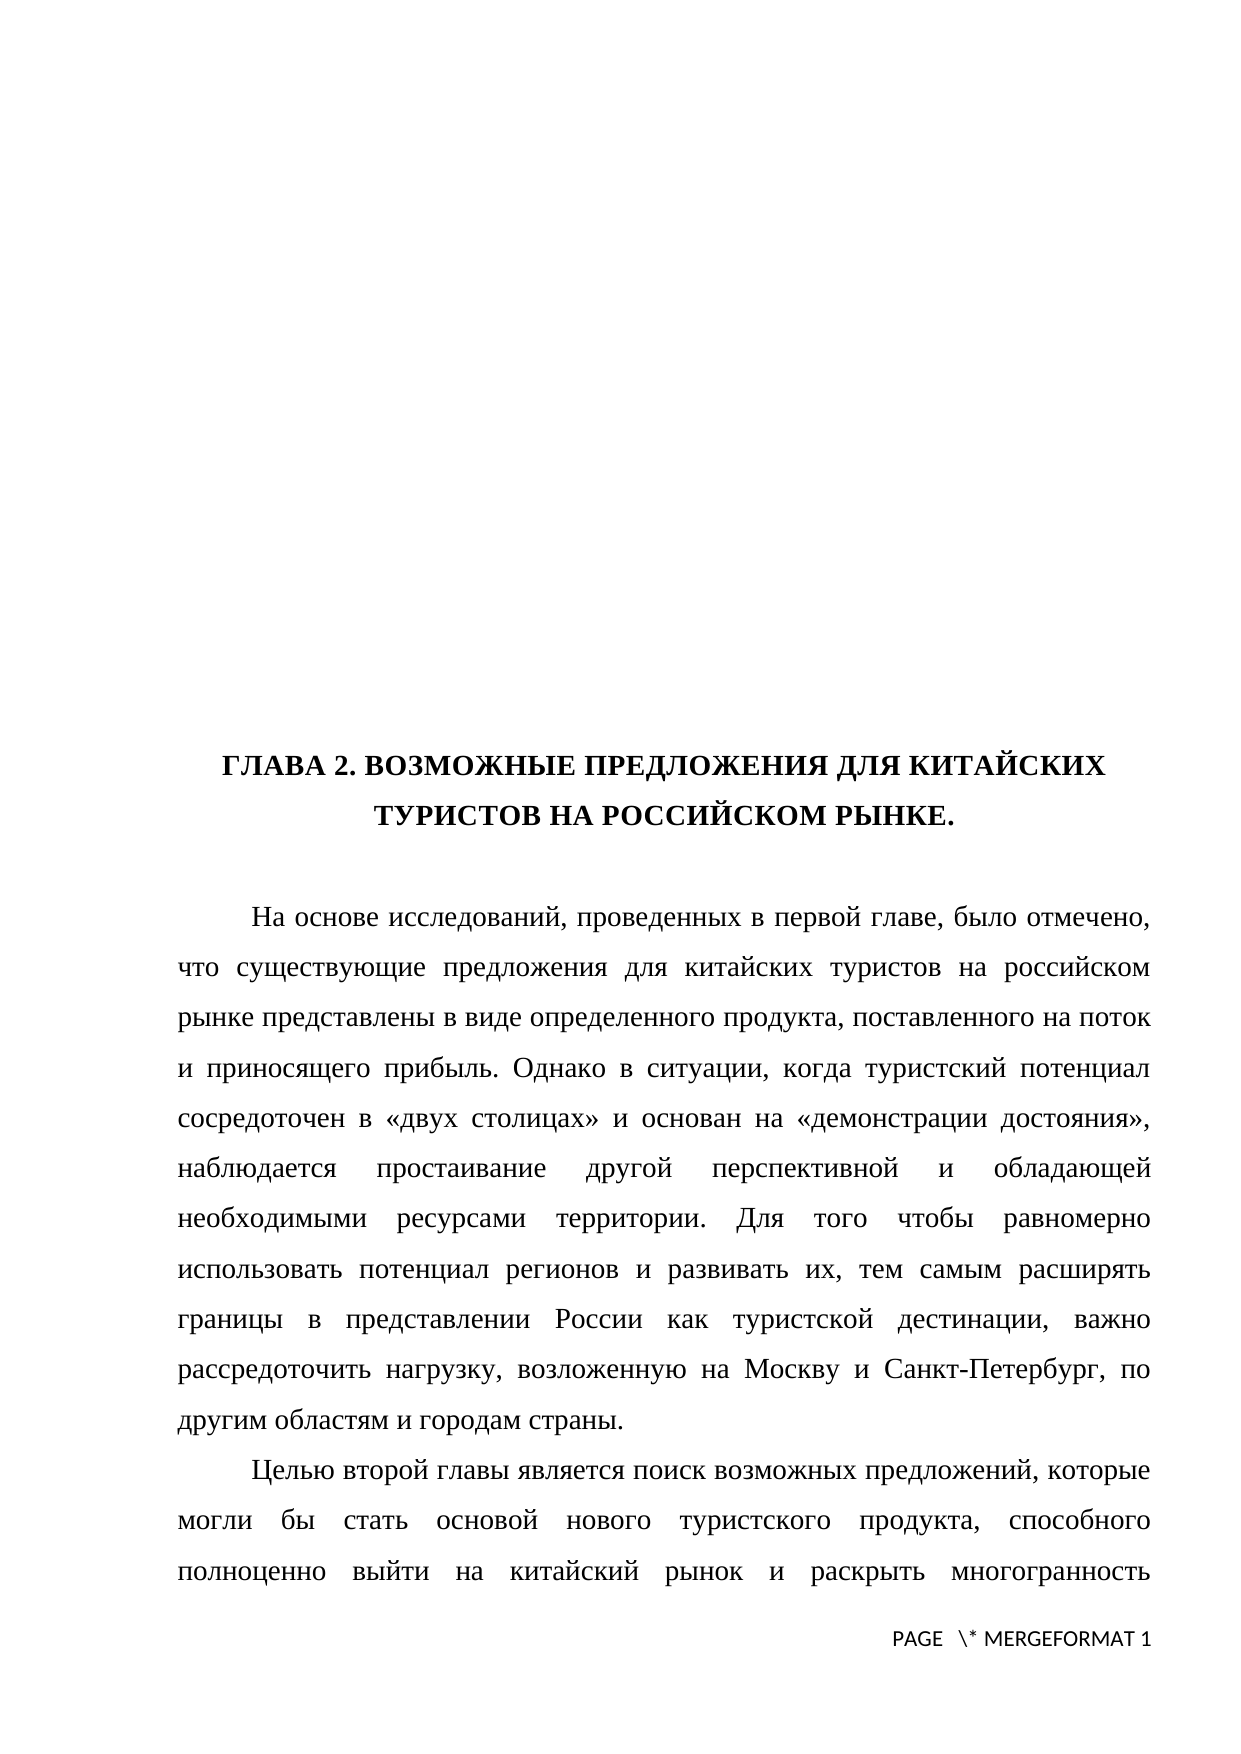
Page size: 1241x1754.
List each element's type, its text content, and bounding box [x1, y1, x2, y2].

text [177, 1452, 1152, 1586]
text На основе исследований, проведенных в первой главе, было отмечено, что существующие предложения для китайских туристов на российском рынке представлены в виде определенного продукта, поставленного на поток и приносящего прибыль. Однако в ситуации, когда туристский потенциал сосредоточен в «двух столицах» и основан на «демонстрации достояния», наблюдается простаивание другой перспективной и обладающей необходимыми ресурсами территории. Для того чтобы равномерно использовать потенциал регионов и развивать их, тем самым расширять границы в представлении России как туристской дестинации, важно рассредоточить нагрузку, возложенную на Москву и Санкт-Петербург, по другим областям и городам страны. [177, 899, 1152, 1435]
text ГЛАВА 2. ВОЗМОЖНЫЕ ПРЕДЛОЖЕНИЯ ДЛЯ КИТАЙСКИХ ТУРИСТОВ НА РОССИЙСКОМ РЫНКЕ. [177, 748, 1152, 832]
